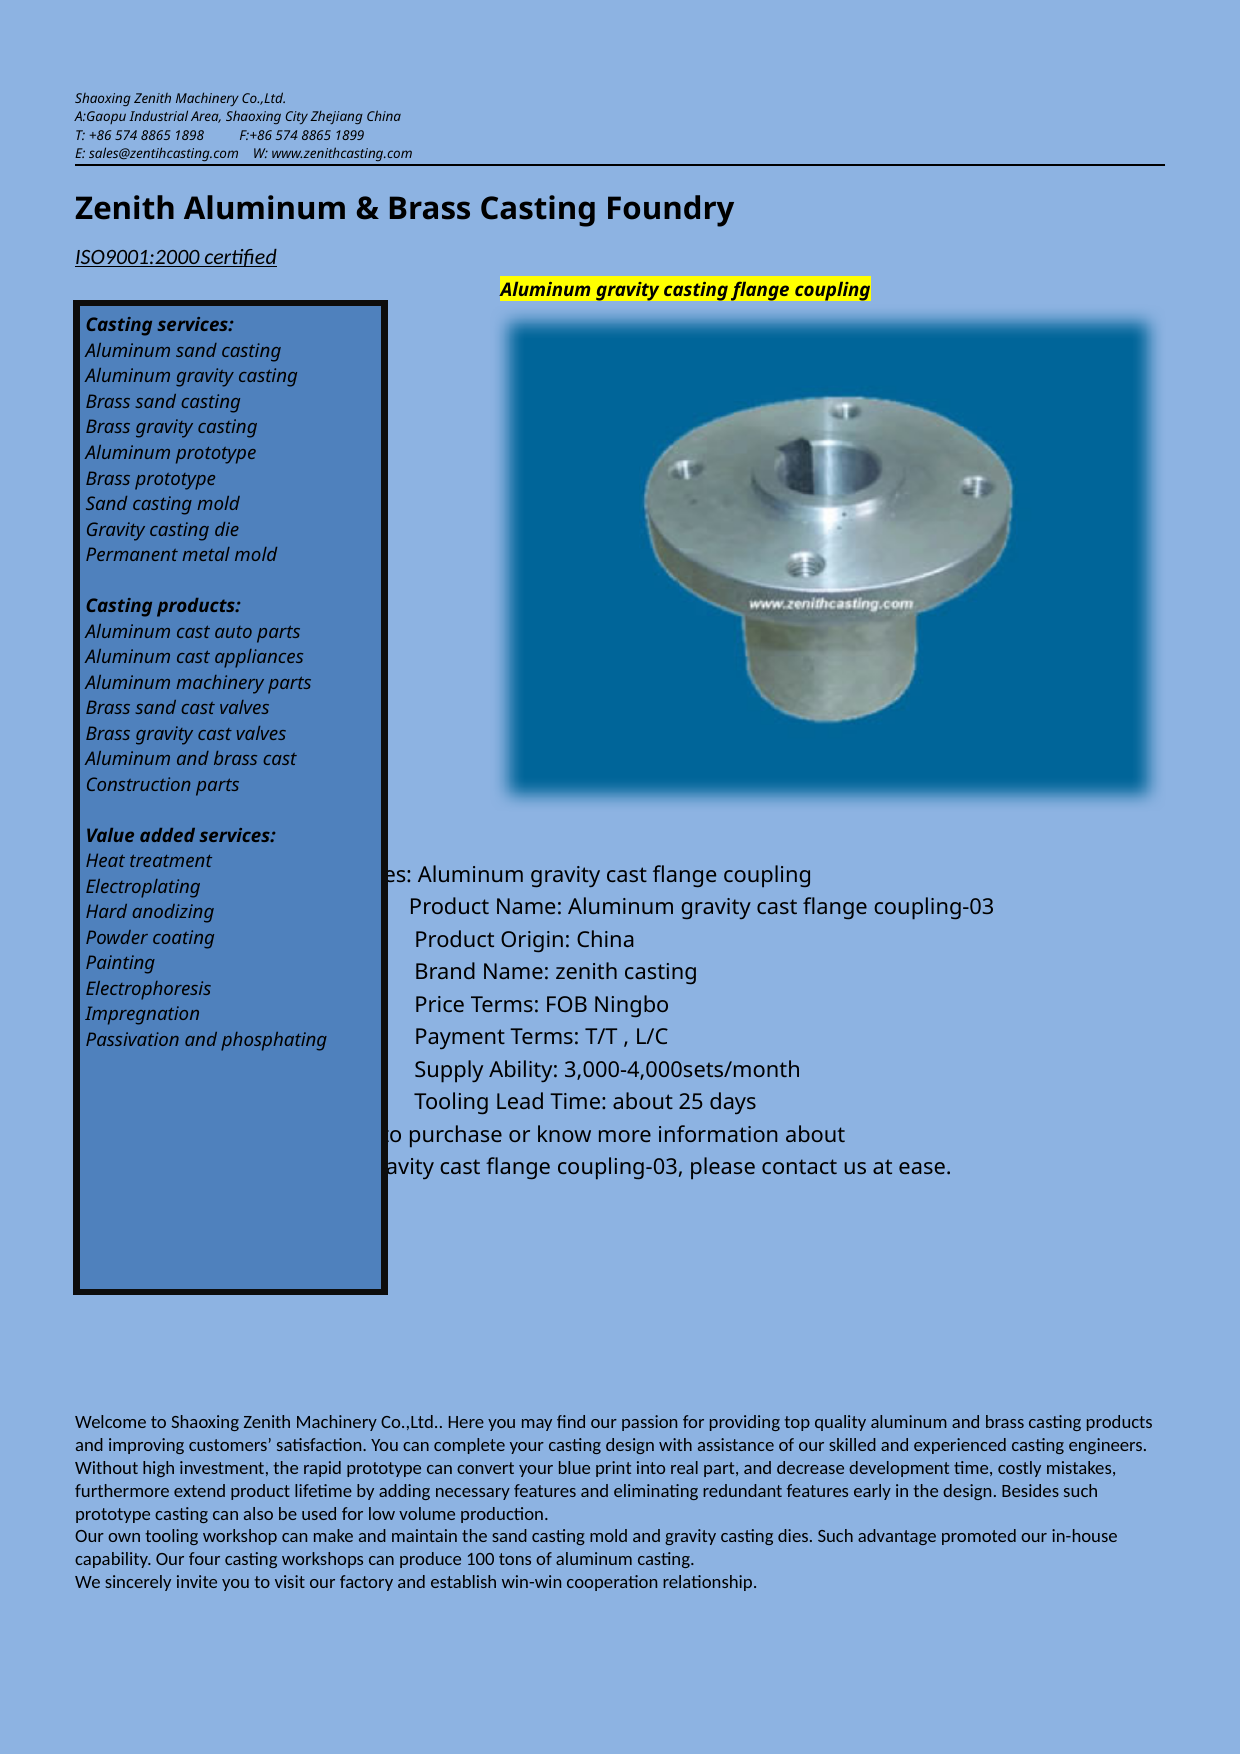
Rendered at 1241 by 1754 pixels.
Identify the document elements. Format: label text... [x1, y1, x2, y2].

text Brand Name: zenith casting [388, 955, 1165, 987]
text ISO9001:2000 certified [75, 240, 1165, 272]
text </l If you want to purchase or know more information about [388, 1117, 1165, 1150]
picture [518, 779, 1138, 786]
text Supply Ability: 3,000-4,000sets/month [388, 1052, 1165, 1085]
text Product Origin: China [388, 922, 1165, 955]
text Aluminum gravity casting flange coupling [75, 272, 1165, 305]
text Aluminum gravity cast flange coupling-03, please contact us at ease. [388, 1150, 1165, 1182]
text Welcome to Shaoxing Zenith Machinery Co.,Ltd.. Here you may find our passion for providing top quality aluminum and brass casting products and improving customers’ satisfaction. You can complete your casting design with assistance of our skilled and experienced casting engineers. Without high investment, the rapid prototype can convert your blue print into real part, and decrease development time, costly mistakes, furthermore extend product lifetime by adding necessary features and eliminating redundant features early in the design. Besides such prototype casting can also be used for low volume production. [75, 1410, 1165, 1524]
picture [640, 392, 1016, 723]
text Product Name: Aluminum gravity cast flange coupling-03 [388, 890, 1165, 922]
text Tooling Lead Time: about 25 days [388, 1085, 1165, 1117]
text Zenith Aluminum & Brass Casting Foundry [75, 175, 1165, 240]
picture [517, 331, 1134, 777]
text Our own tooling workshop can make and maintain the sand casting mold and gravity casting dies. Such advantage promoted our in-house capability. Our four casting workshops can produce 100 tons of aluminum casting. [75, 1524, 1165, 1570]
text Payment Terms: T/T , L/C [388, 1020, 1165, 1052]
text M Model series: Aluminum gravity cast flange coupling [388, 857, 1165, 890]
text Price Terms: FOB Ningbo [388, 987, 1165, 1020]
picture [898, 395, 909, 400]
text We sincerely invite you to visit our factory and establish win-win cooperation relationship. [75, 1570, 1165, 1593]
